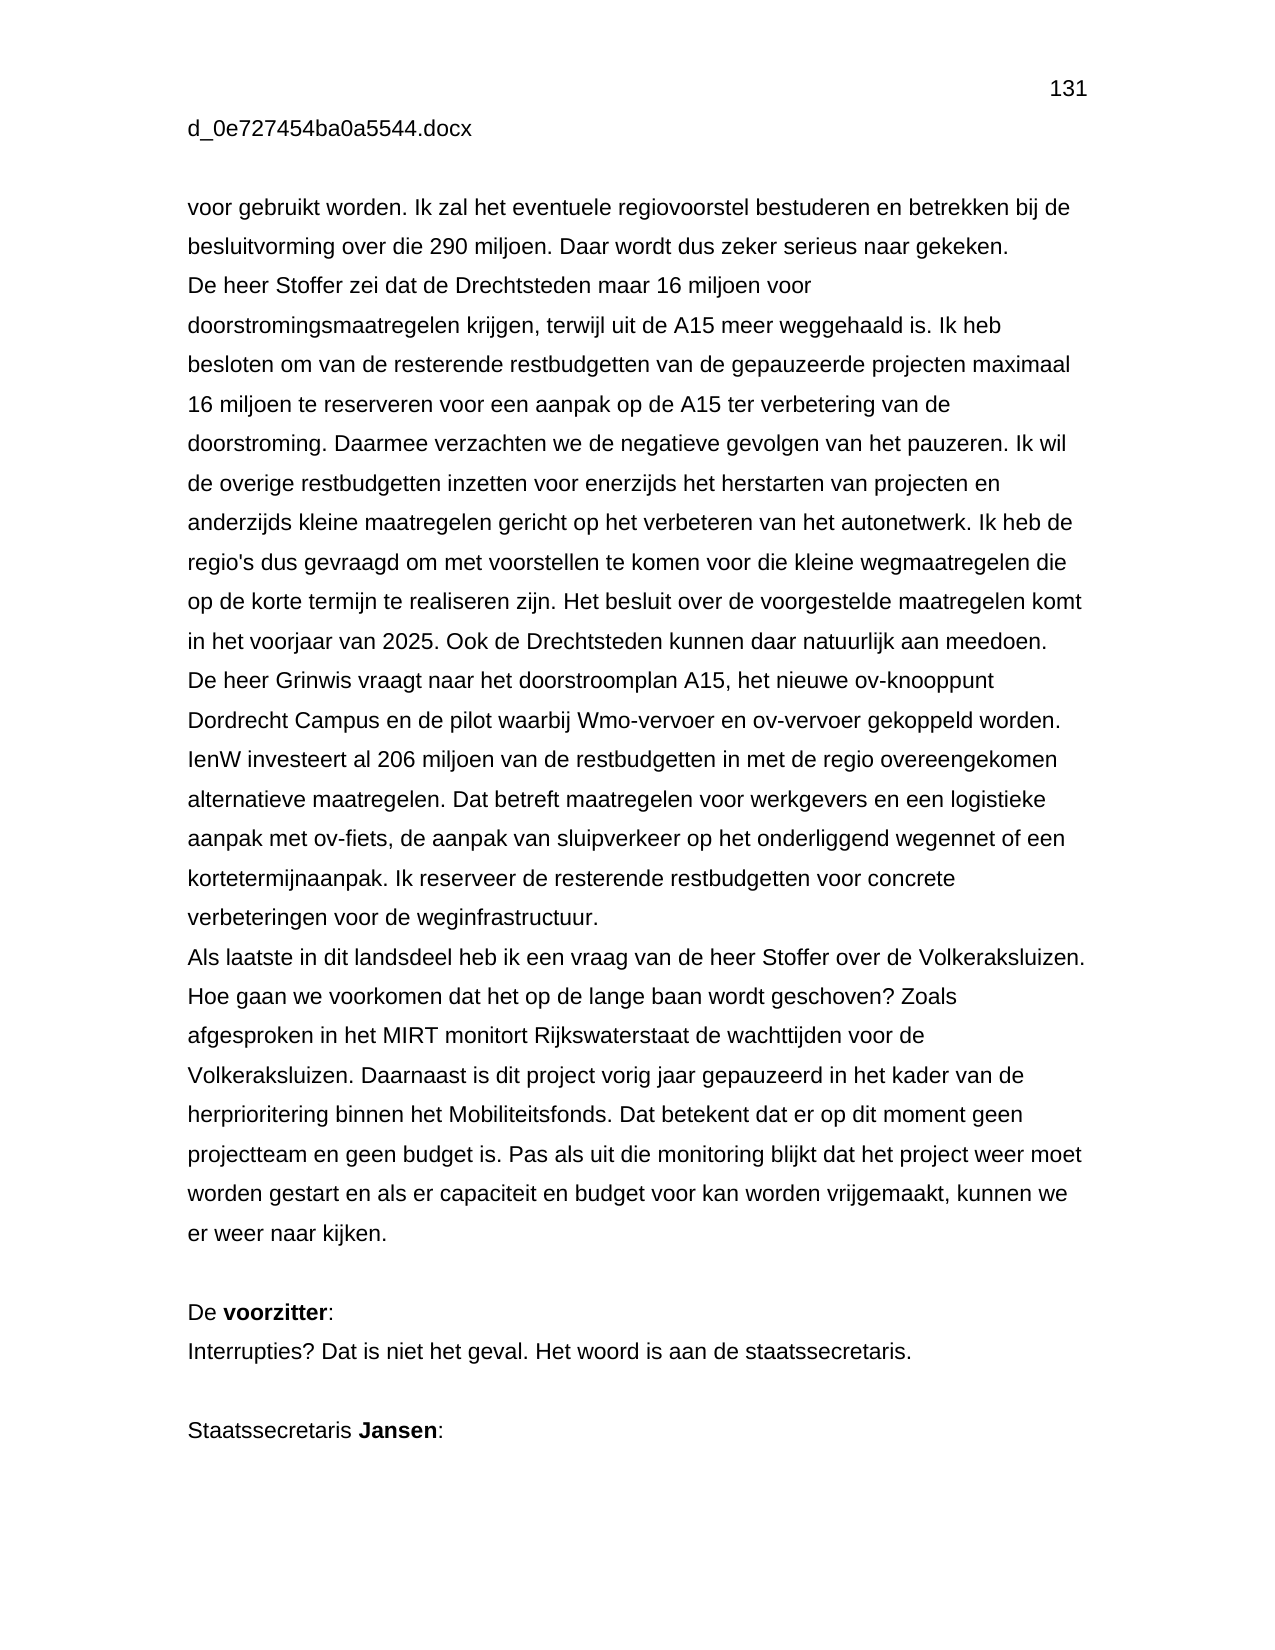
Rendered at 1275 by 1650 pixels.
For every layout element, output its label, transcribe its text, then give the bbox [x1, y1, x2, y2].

text Interrupties? Dat is niet het geval. Het woord is aan de staatssecretaris. [187, 1338, 1087, 1365]
text De heer Grinwis vraagt naar het doorstroomplan A15, het nieuwe ov-knooppunt Dordrecht Campus en de pilot waarbij Wmo-vervoer en ov-vervoer gekoppeld worden. IenW investeert al 206 miljoen van de restbudgetten in met de regio overeengekomen alternatieve maatregelen. Dat betreft maatregelen voor werkgevers en een logistieke aanpak met ov-fiets, de aanpak van sluipverkeer op het onderliggend wegennet of een kortetermijnaanpak. Ik reserveer de resterende restbudgetten voor concrete verbeteringen voor de weginfrastructuur. [187, 667, 1087, 930]
text De voorzitter: [187, 1299, 1087, 1325]
text Als laatste in dit landsdeel heb ik een vraag van de heer Stoffer over de Volkeraksluizen. Hoe gaan we voorkomen dat het op de lange baan wordt geschoven? Zoals afgesproken in het MIRT monitort Rijkswaterstaat de wachttijden voor de Volkeraksluizen. Daarnaast is dit project vorig jaar gepauzeerd in het kader van de herprioritering binnen het Mobiliteitsfonds. Dat betekent dat er op dit moment geen projectteam en geen budget is. Pas als uit die monitoring blijkt dat het project weer moet worden gestart en als er capaciteit en budget voor kan worden vrijgemaakt, kunnen we er weer naar kijken. [187, 943, 1087, 1246]
text De heer Stoffer zei dat de Drechtsteden maar 16 miljoen voor doorstromingsmaatregelen krijgen, terwijl uit de A15 meer weggehaald is. Ik heb besloten om van de resterende restbudgetten van de gepauzeerde projecten maximaal 16 miljoen te reserveren voor een aanpak op de A15 ter verbetering van de doorstroming. Daarmee verzachten we de negatieve gevolgen van het pauzeren. Ik wil de overige restbudgetten inzetten voor enerzijds het herstarten van projecten en anderzijds kleine maatregelen gericht op het verbeteren van het autonetwerk. Ik heb de regio's dus gevraagd om met voorstellen te komen voor die kleine wegmaatregelen die op de korte termijn te realiseren zijn. Het besluit over de voorgestelde maatregelen komt in het voorjaar van 2025. Ook de Drechtsteden kunnen daar natuurlijk aan meedoen. [187, 272, 1087, 654]
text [187, 193, 1087, 259]
text Staatssecretaris Jansen: [187, 1417, 1087, 1444]
